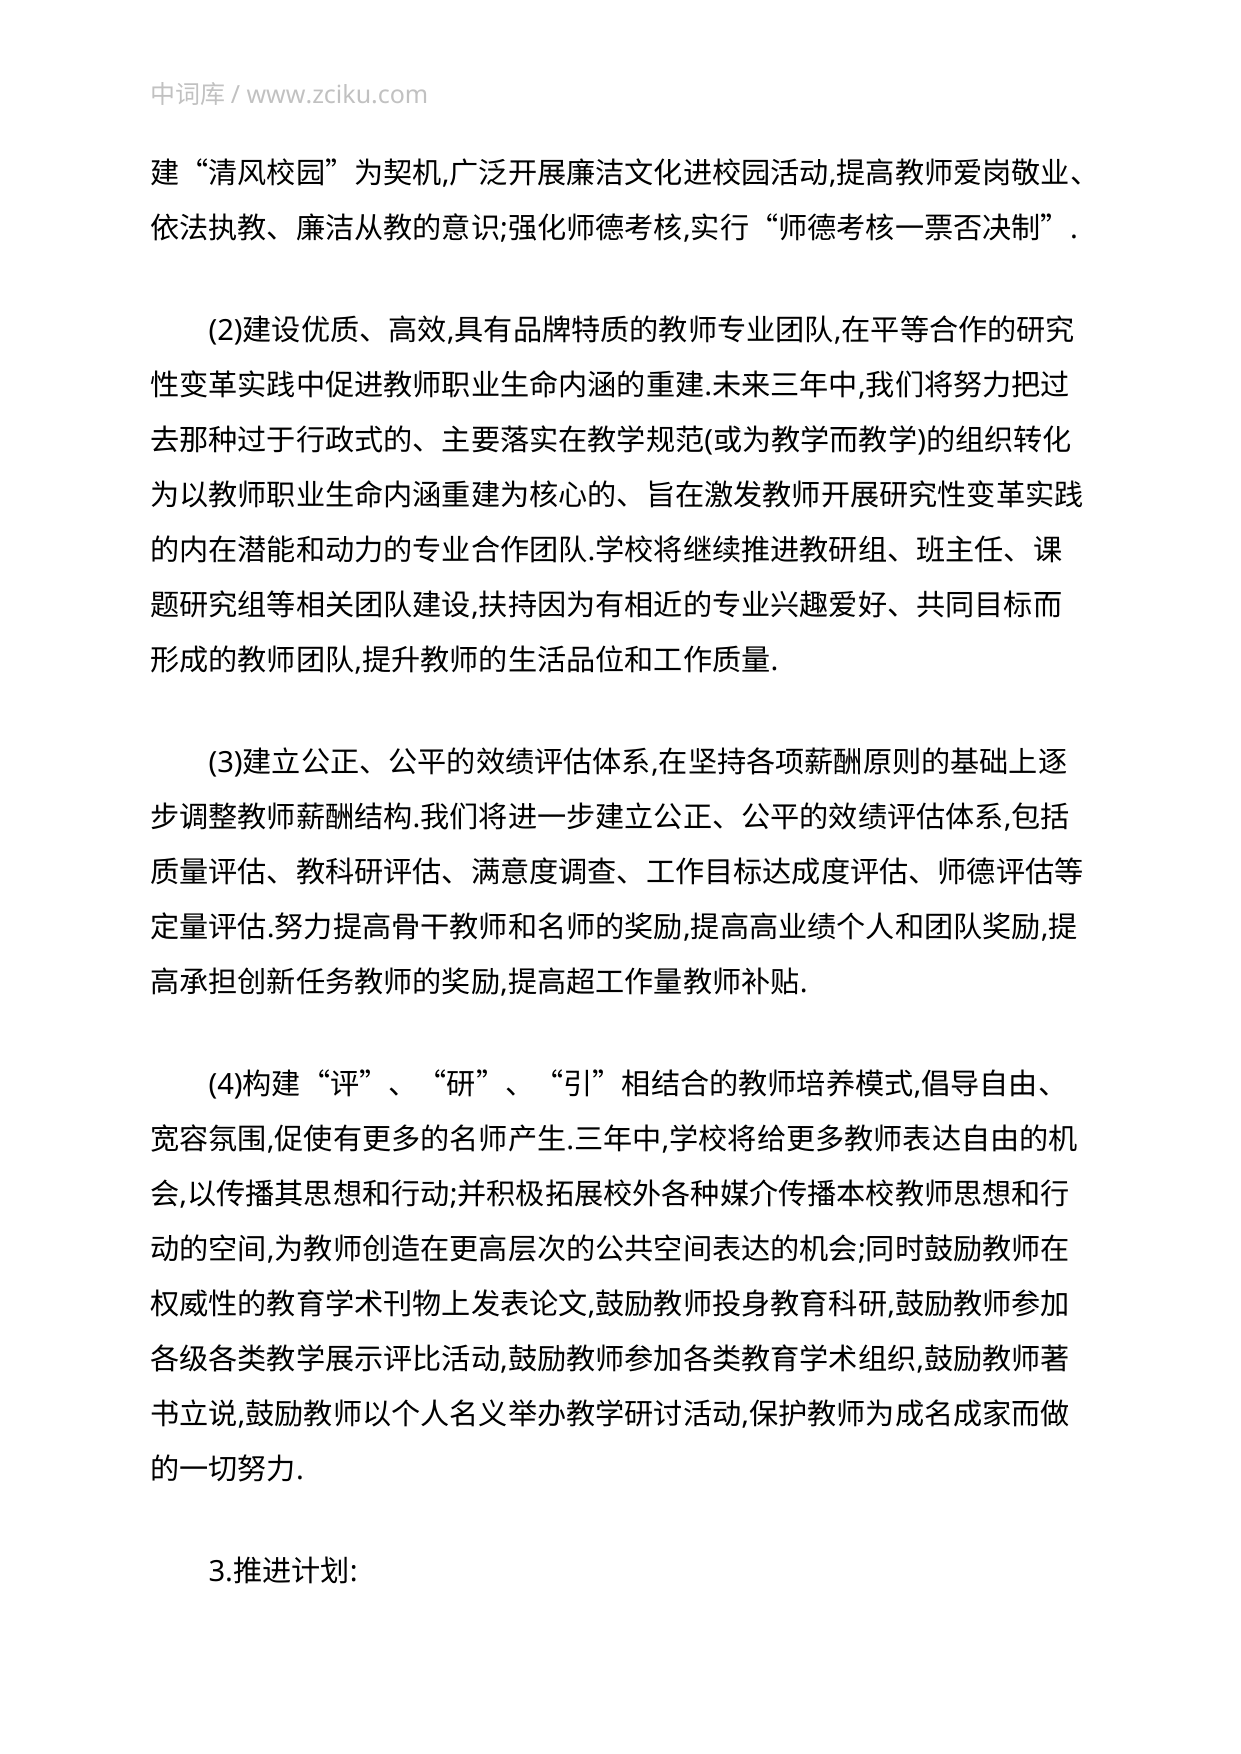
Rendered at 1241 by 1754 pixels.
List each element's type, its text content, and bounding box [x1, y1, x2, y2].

text (2)建设优质、高效,具有品牌特质的教师专业团队,在平等合作的研究性变革实践中促进教师职业生命内涵的重建.未来三年中,我们将努力把过去那种过于行政式的、主要落实在教学规范(或为教学而教学)的组织转化为以教师职业生命内涵重建为核心的、旨在激发教师开展研究性变革实践的内在潜能和动力的专业合作团队.学校将继续推进教研组、班主任、课题研究组等相关团队建设,扶持因为有相近的专业兴趣爱好、共同目标而形成的教师团队,提升教师的生活品位和工作质量. [150, 307, 1090, 679]
text (4)构建“评”、“研”、“引”相结合的教师培养模式,倡导自由、宽容氛围,促使有更多的名师产生.三年中,学校将给更多教师表达自由的机会,以传播其思想和行动;并积极拓展校外各种媒介传播本校教师思想和行动的空间,为教师创造在更高层次的公共空间表达的机会;同时鼓励教师在权威性的教育学术刊物上发表论文,鼓励教师投身教育科研,鼓励教师参加各级各类教学展示评比活动,鼓励教师参加各类教育学术组织,鼓励教师著书立说,鼓励教师以个人名义举办教学研讨活动,保护教师为成名成家而做的一切努力. [150, 1061, 1090, 1488]
text 3.推进计划: [150, 1548, 1090, 1590]
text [150, 150, 1090, 247]
text (3)建立公正、公平的效绩评估体系,在坚持各项薪酬原则的基础上逐步调整教师薪酬结构.我们将进一步建立公正、公平的效绩评估体系,包括质量评估、教科研评估、满意度调查、工作目标达成度评估、师德评估等定量评估.努力提高骨干教师和名师的奖励,提高高业绩个人和团队奖励,提高承担创新任务教师的奖励,提高超工作量教师补贴. [150, 739, 1090, 1001]
